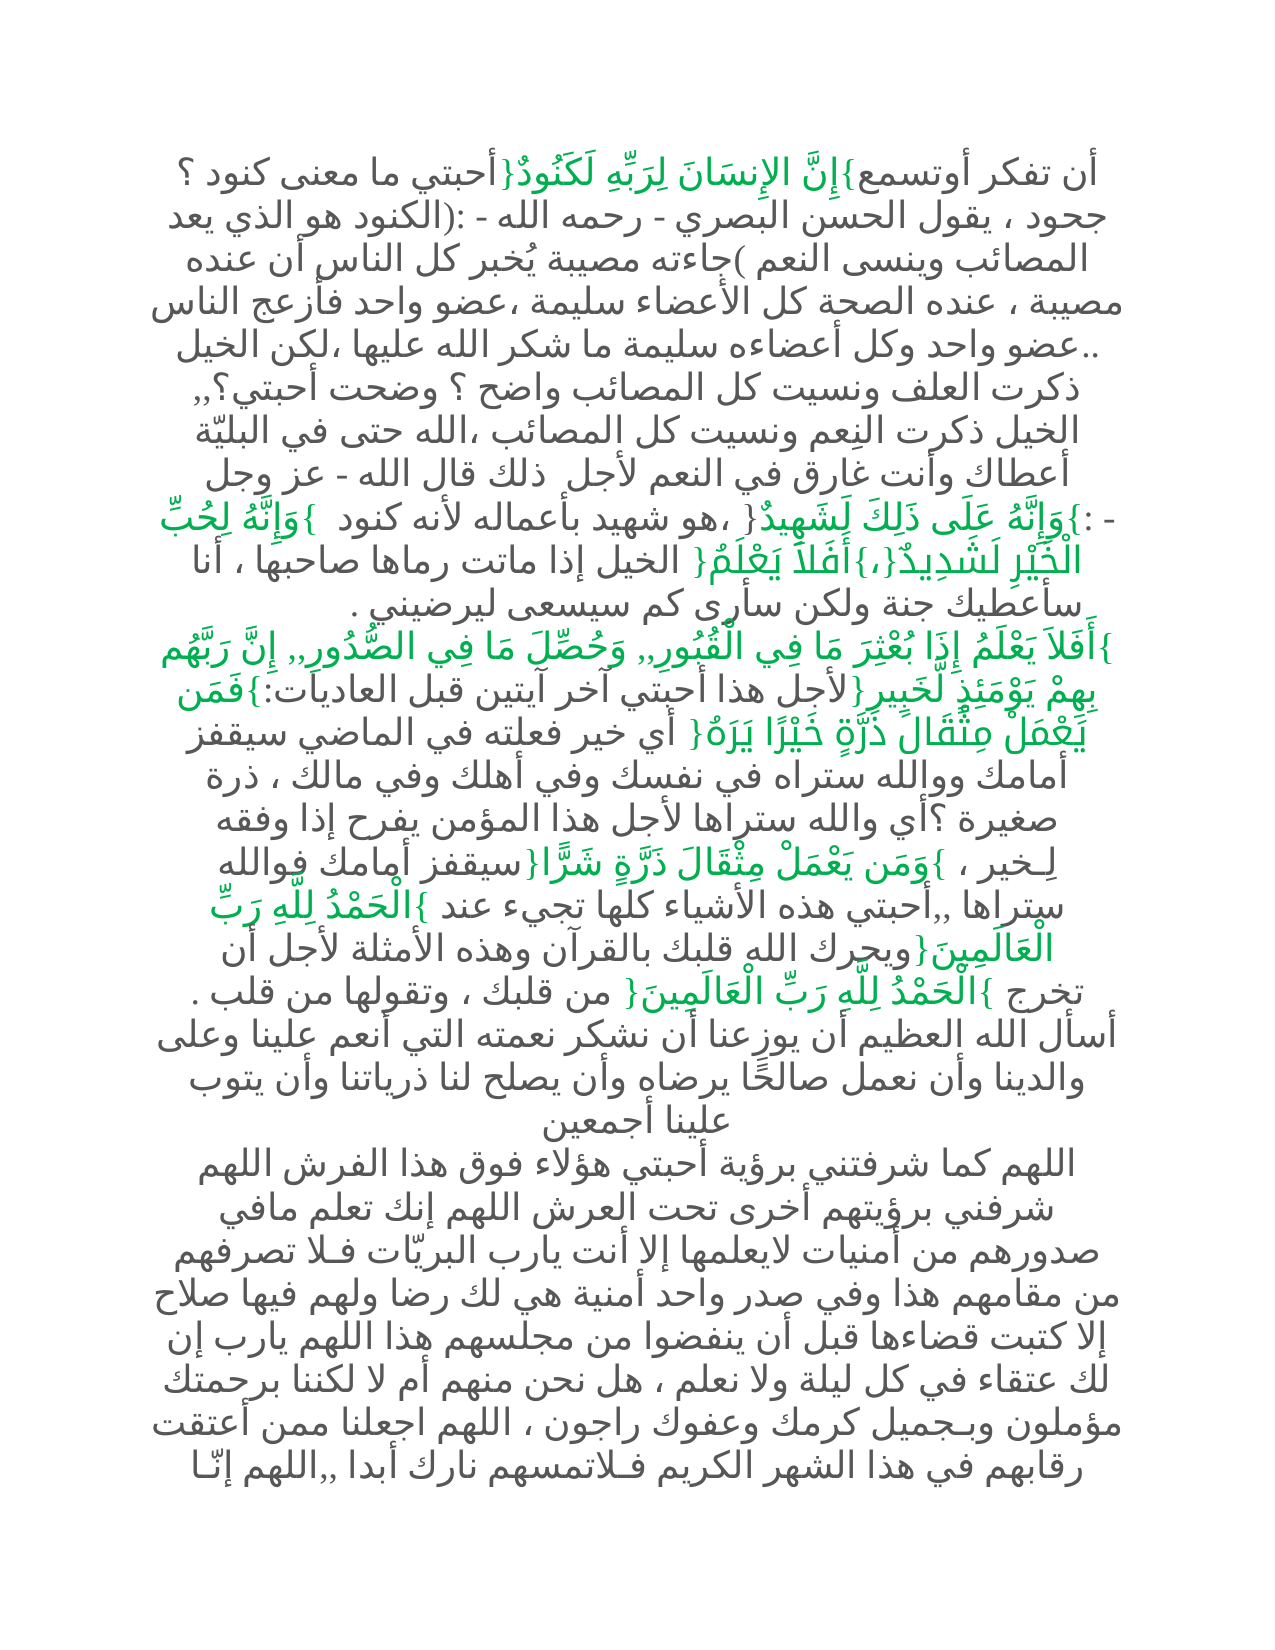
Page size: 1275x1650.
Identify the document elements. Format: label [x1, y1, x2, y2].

text [150, 150, 1125, 1012]
text [150, 1012, 1125, 1487]
